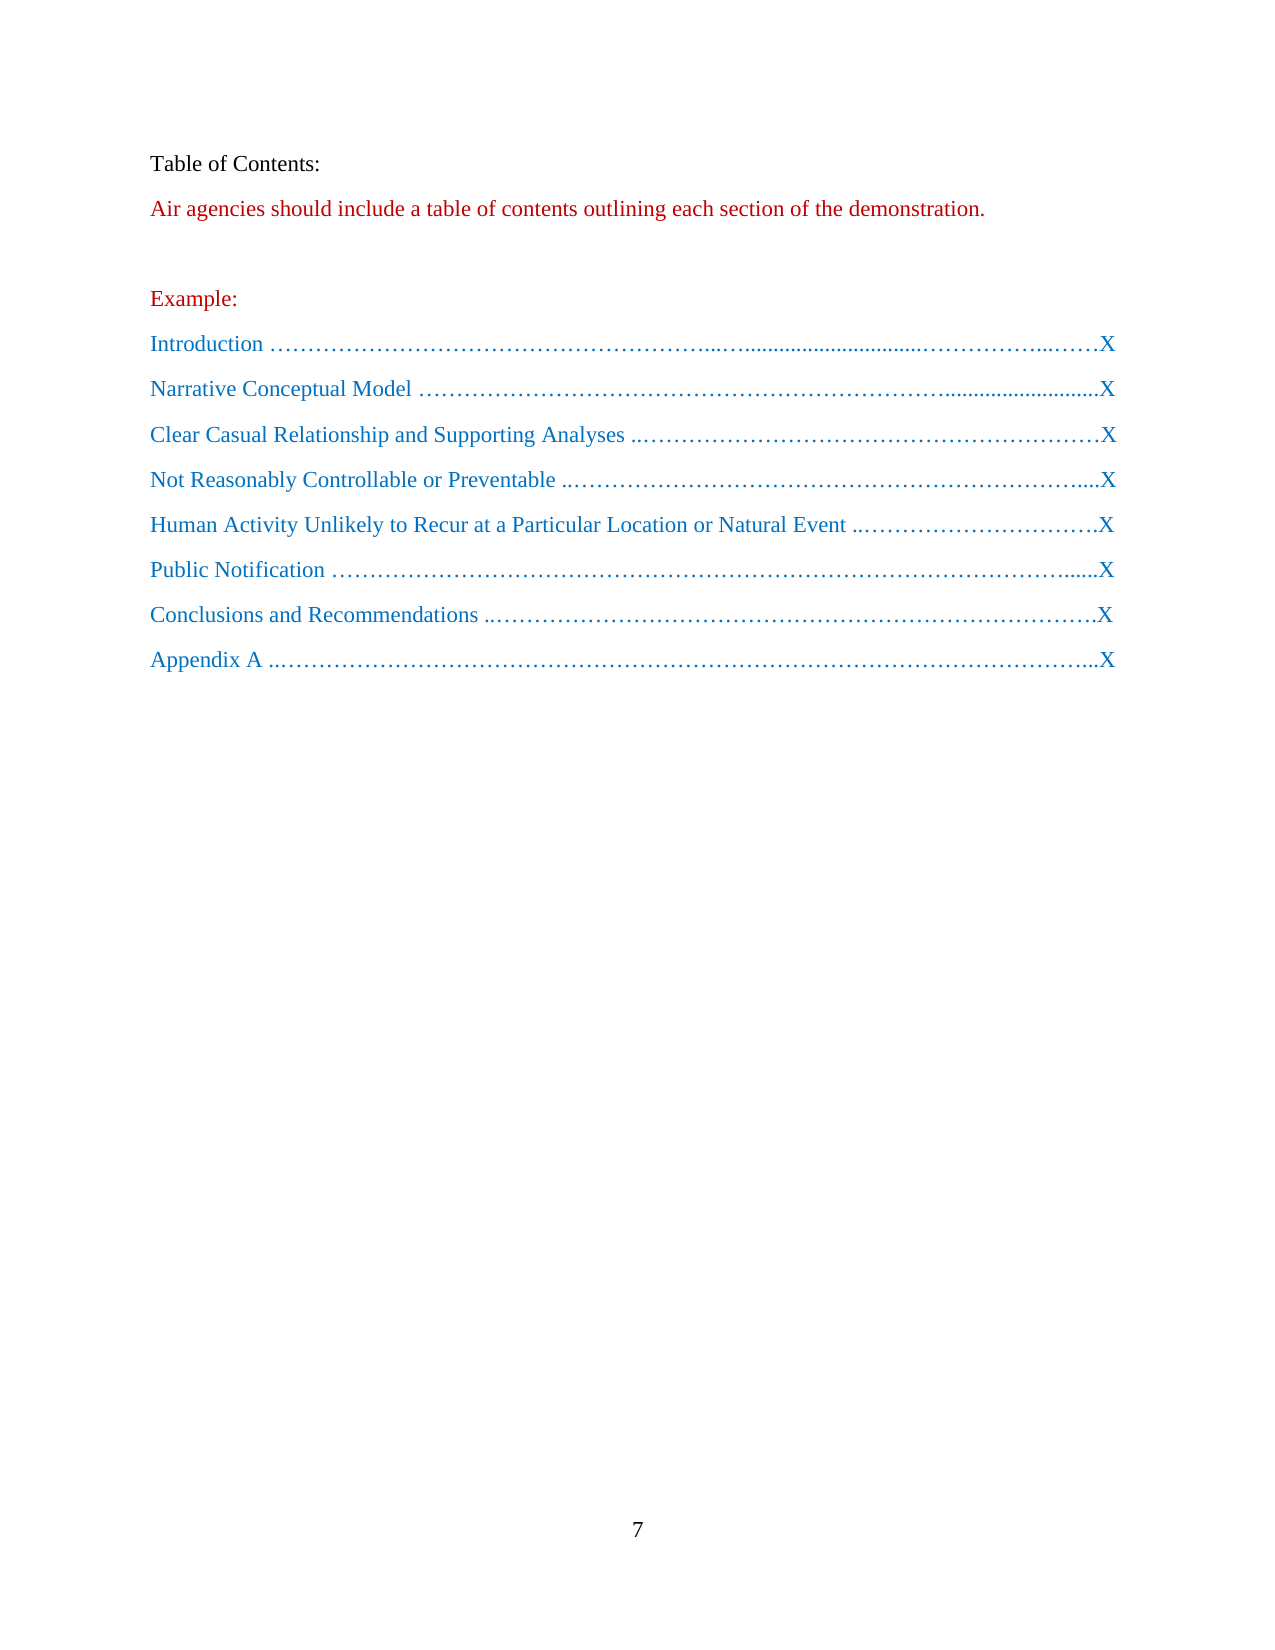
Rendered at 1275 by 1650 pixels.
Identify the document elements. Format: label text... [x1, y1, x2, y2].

text Example: [150, 285, 1125, 312]
text Not Reasonably Controllable or Preventable ..…………………………………………………………....X [150, 466, 1125, 492]
text Introduction …………………………………………………...…...............................……………...……X [150, 330, 1125, 357]
text Human Activity Unlikely to Recur at a Particular Location or Natural Event ..………………………….X [150, 511, 1125, 537]
text Narrative Conceptual Model ……………………………………………………………...........................X [150, 376, 1125, 402]
text Public Notification ……………………………………………………………………………………......X [150, 556, 1125, 582]
text Conclusions and Recommendations ..…………………………………………………………………….X [150, 601, 1125, 627]
text Appendix A ..……………………………………………………………………………………………...X [150, 646, 1125, 672]
text Clear Casual Relationship and Supporting Analyses ..……………………………………………………X [150, 421, 1125, 447]
text Air agencies should include a table of contents outlining each section of the demonstration. [150, 195, 1125, 221]
text Table of Contents: [150, 150, 1125, 176]
